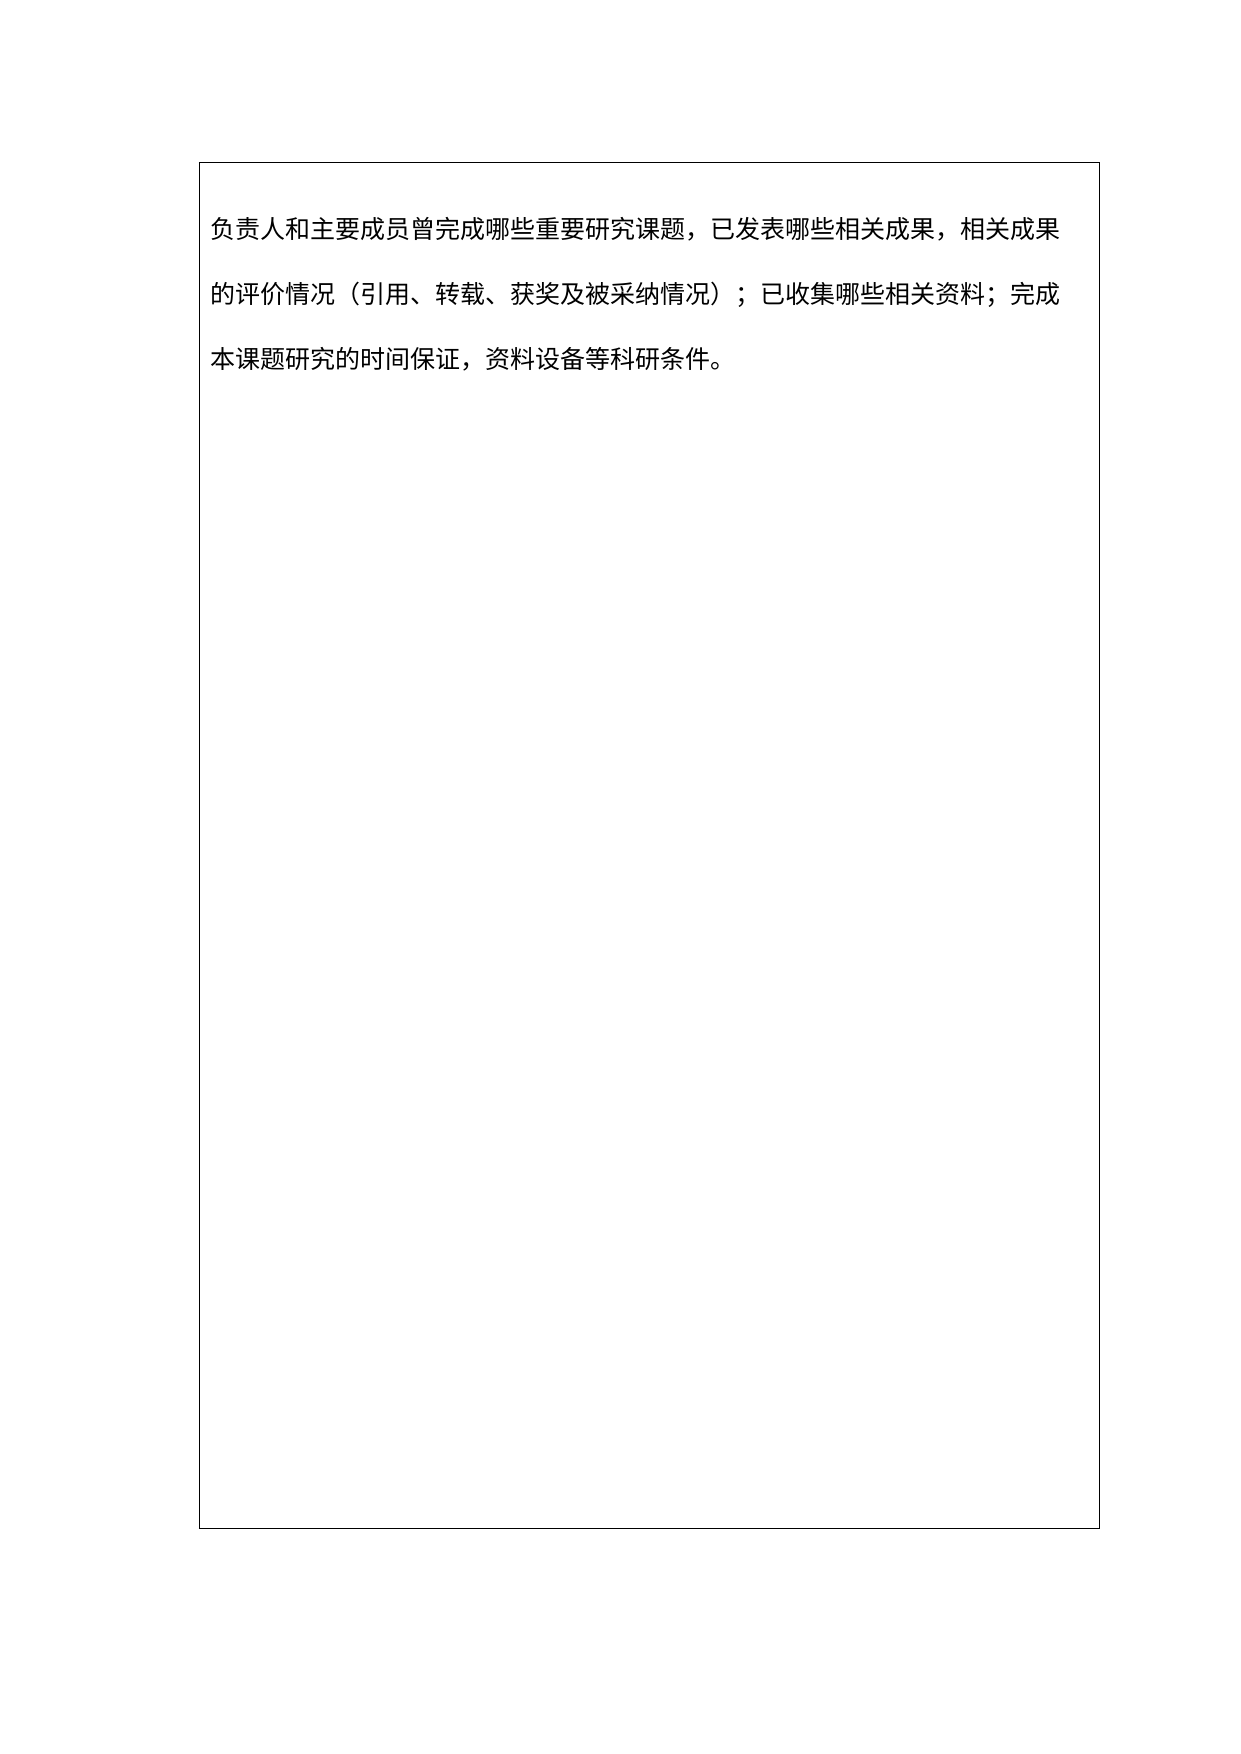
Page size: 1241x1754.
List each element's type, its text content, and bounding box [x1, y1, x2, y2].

table_header 负责人和主要成员曾完成哪些重要研究课题，已发表哪些相关成果，相关成果的评价情况（引用、转载、获奖及被采纳情况）；已收集哪些相关资料；完成本课题研究的时间保证，资料设备等科研条件。 [200, 163, 1099, 1528]
